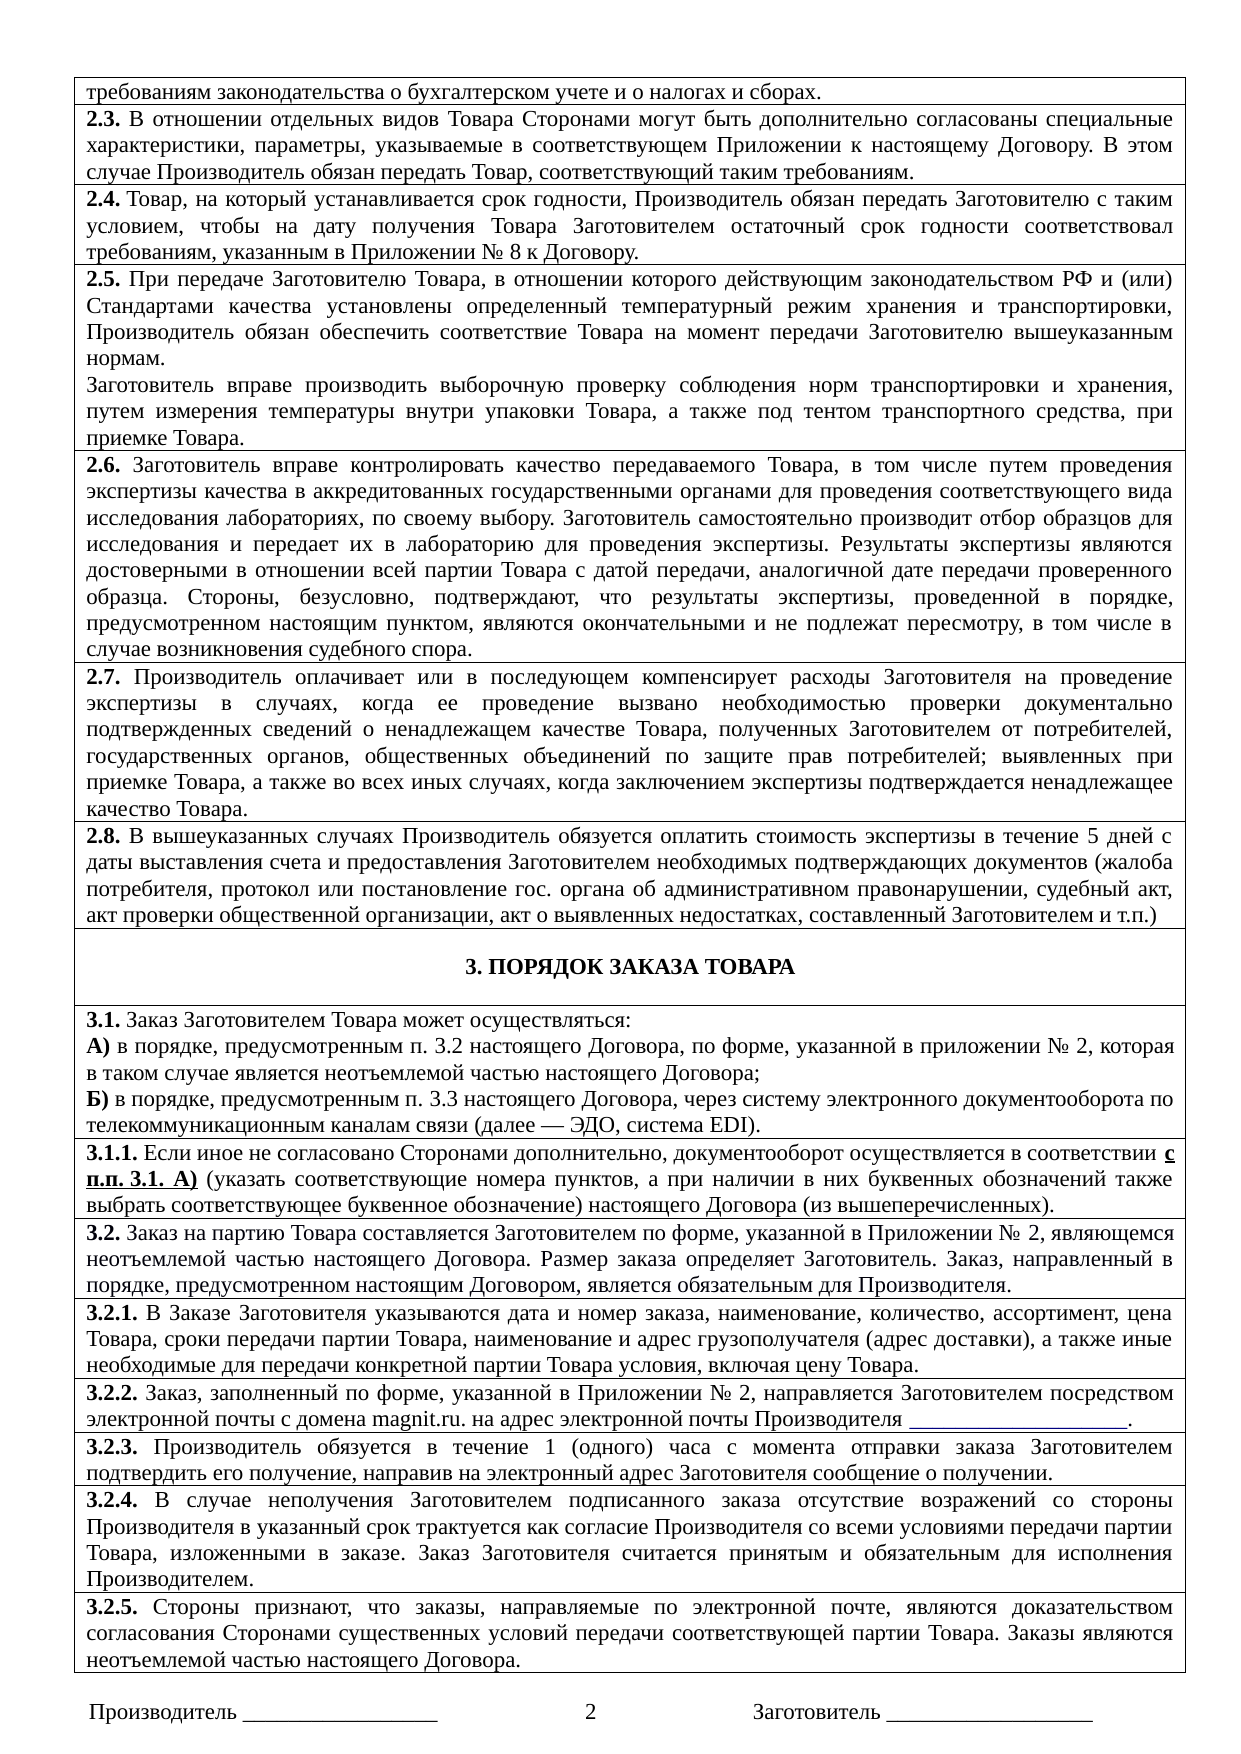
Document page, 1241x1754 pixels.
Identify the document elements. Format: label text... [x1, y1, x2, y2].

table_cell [75, 78, 1185, 104]
table_cell 3.2.2. Заказ, заполненный по форме, указанной в Приложении № 2, направляется Заготовителем посредством электронной почты с домена magnit.ru. на адрес электронной почты Производителя ___________________. [75, 1379, 1185, 1432]
table_cell 3.2.3. Производитель обязуется в течение 1 (одного) часа с момента отправки заказа Заготовителем подтвердить его получение, направив на электронный адрес Заготовителя сообщение о получении. [75, 1433, 1185, 1485]
table_cell 2.6. Заготовитель вправе контролировать качество передаваемого Товара, в том числе путем проведения экспертизы качества в аккредитованных государственными органами для проведения соответствующего вида исследования лабораториях, по своему выбору. Заготовитель самостоятельно производит отбор образцов для исследования и передает их в лабораторию для проведения экспертизы. Результаты экспертизы являются достоверными в отношении всей партии Товара с датой передачи, аналогичной дате передачи проверенного образца. Стороны, безусловно, подтверждают, что результаты экспертизы, проведенной в порядке, предусмотренном настоящим пунктом, являются окончательными и не подлежат пересмотру, в том числе в случае возникновения судебного спора. [75, 451, 1185, 662]
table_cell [75, 1593, 1185, 1672]
table_cell 3. ПОРЯДОК ЗАКАЗА ТОВАРА [75, 929, 1185, 1005]
table_cell 3.2. Заказ на партию Товара составляется Заготовителем по форме, указанной в Приложении № 2, являющемся неотъемлемой частью настоящего Договора. Размер заказа определяет Заготовитель. Заказ, направленный в порядке, предусмотренном настоящим Договором, является обязательным для Производителя. [75, 1219, 1185, 1298]
table_cell 3.2.4. В случае неполучения Заготовителем подписанного заказа отсутствие возражений со стороны Производителя в указанный срок трактуется как согласие Производителя со всеми условиями передачи партии Товара, изложенными в заказе. Заказ Заготовителя считается принятым и обязательным для исполнения Производителем. [75, 1486, 1185, 1592]
table_cell 3.2.1. В Заказе Заготовителя указываются дата и номер заказа, наименование, количество, ассортимент, цена Товара, сроки передачи партии Товара, наименование и адрес грузополучателя (адрес доставки), а также иные необходимые для передачи конкретной партии Товара условия, включая цену Товара. [75, 1299, 1185, 1378]
table_cell 3.1.1. Если иное не согласовано Сторонами дополнительно, документооборот осуществляется в соответствии с п.п. 3.1. А) (указать соответствующие номера пунктов, а при наличии в них буквенных обозначений также выбрать соответствующее буквенное обозначение) настоящего Договора (из вышеперечисленных). [75, 1139, 1185, 1218]
table_cell 2.7. Производитель оплачивает или в последующем компенсирует расходы Заготовителя на проведение экспертизы в случаях, когда ее проведение вызвано необходимостью проверки документально подтвержденных сведений о ненадлежащем качестве Товара, полученных Заготовителем от потребителей, государственных органов, общественных объединений по защите прав потребителей; выявленных при приемке Товара, а также во всех иных случаях, когда заключением экспертизы подтверждается ненадлежащее качество Товара. [75, 663, 1185, 821]
table_cell 2.3. В отношении отдельных видов Товара Сторонами могут быть дополнительно согласованы специальные характеристики, параметры, указываемые в соответствующем Приложении к настоящему Договору. В этом случае Производитель обязан передать Товар, соответствующий таким требованиям. [75, 105, 1185, 184]
table_cell 2.8. В вышеуказанных случаях Производитель обязуется оплатить стоимость экспертизы в течение 5 дней с даты выставления счета и предоставления Заготовителем необходимых подтверждающих документов (жалоба потребителя, протокол или постановление гос. органа об административном правонарушении, судебный акт, акт проверки общественной организации, акт о выявленных недостатках, составленный Заготовителем и т.п.) [75, 822, 1185, 927]
table_cell 2.4. Товар, на который устанавливается срок годности, Производитель обязан передать Заготовителю с таким условием, чтобы на дату получения Товара Заготовителем остаточный срок годности соответствовал требованиям, указанным в Приложении № 8 к Договору. [75, 185, 1185, 264]
table_cell 3.1. Заказ Заготовителем Товара может осуществляться: А) в порядке, предусмотренным п. 3.2 настоящего Договора, по форме, указанной в приложении № 2, которая в таком случае является неотъемлемой частью настоящего Договора; Б) в порядке, предусмотренным п. 3.3 настоящего Договора, через систему электронного документооборота по телекоммуникационным каналам связи (далее — ЭДО, система EDI). [75, 1006, 1185, 1138]
table_cell 2.5. При передаче Заготовителю Товара, в отношении которого действующим законодательством РФ и (или) Стандартами качества установлены определенный температурный режим хранения и транспортировки, Производитель обязан обеспечить соответствие Товара на момент передачи Заготовителю вышеуказанным нормам. Заготовитель вправе производить выборочную проверку соблюдения норм транспортировки и хранения, путем измерения температуры внутри упаковки Товара, а также под тентом транспортного средства, при приемке Товара. [75, 265, 1185, 450]
